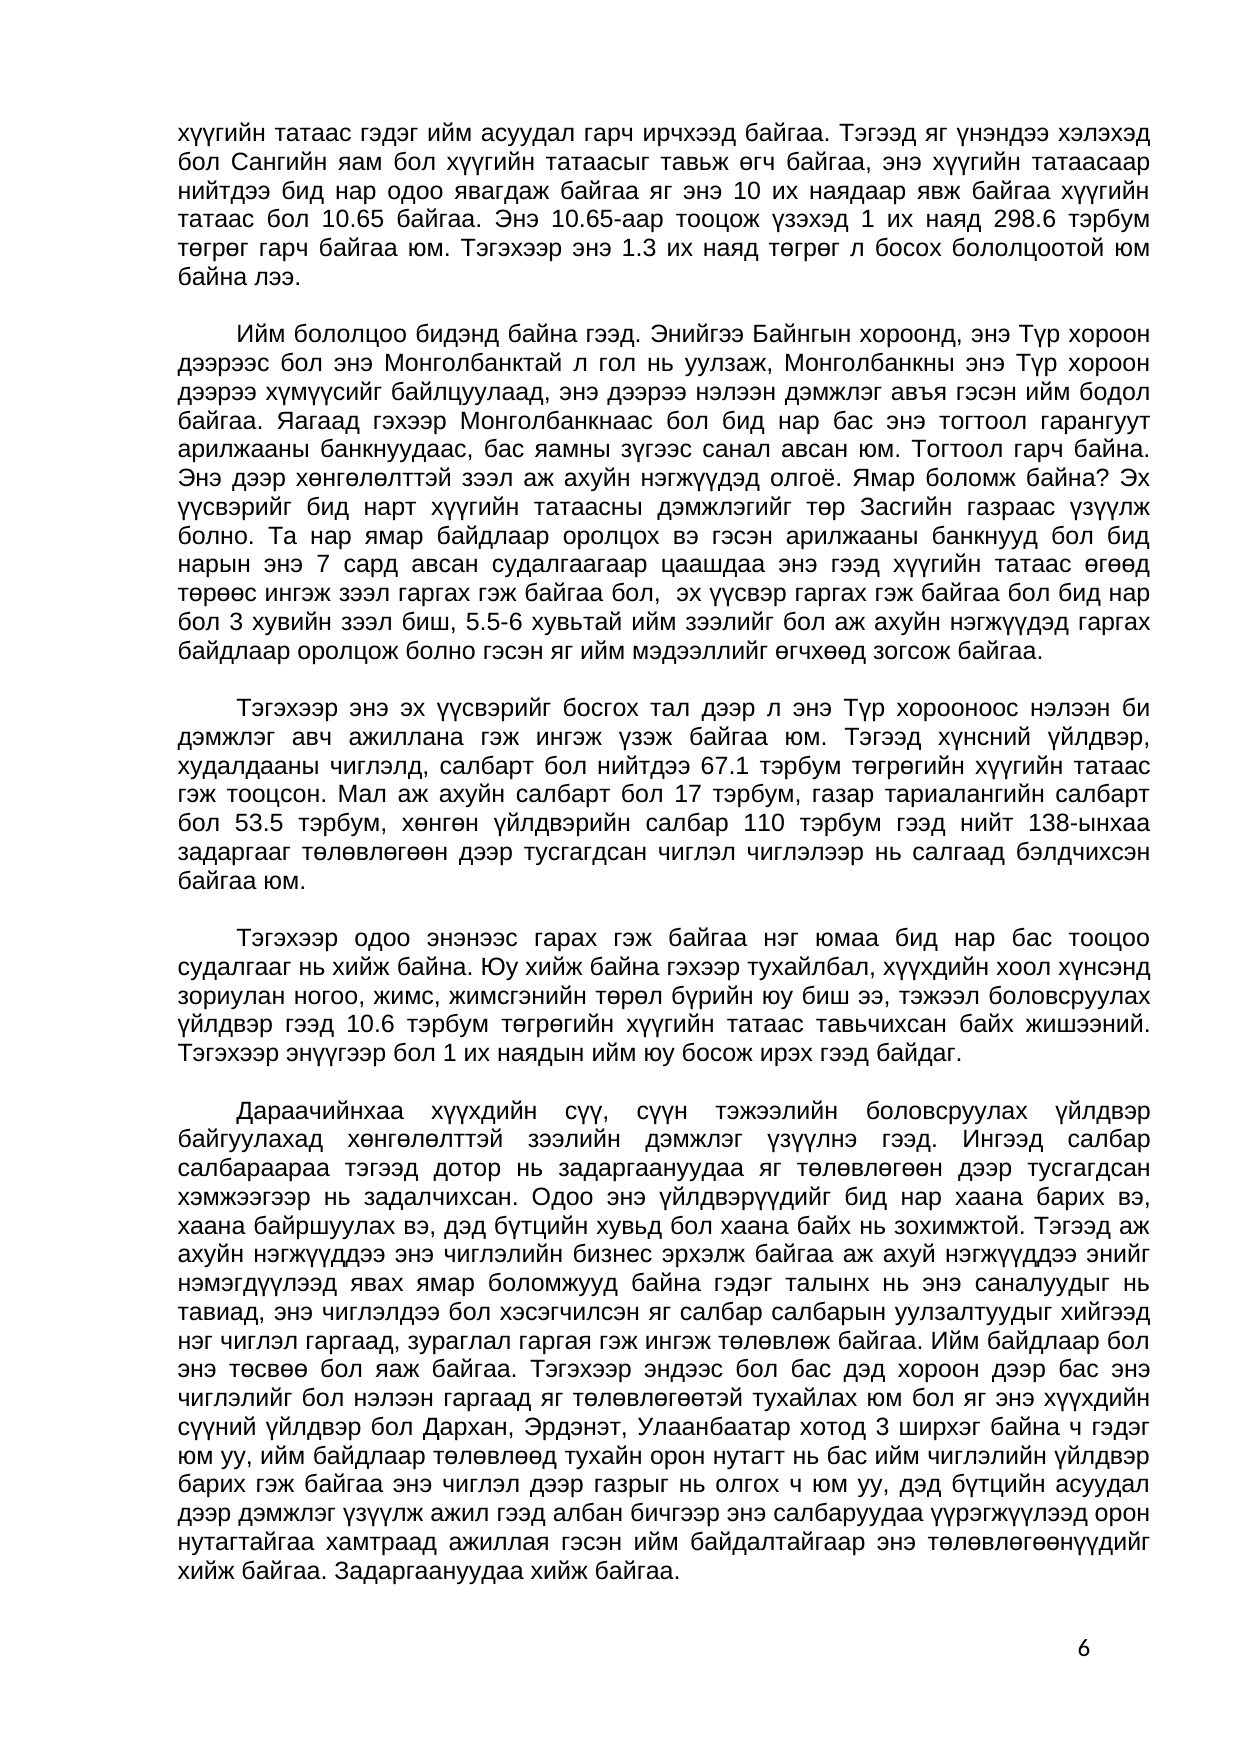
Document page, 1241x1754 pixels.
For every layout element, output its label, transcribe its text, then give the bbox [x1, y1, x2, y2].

text Тэгэхээр энэ эх үүсвэрийг босгох тал дээр л энэ Түр хорооноос нэлээн би дэмжлэг авч ажиллана гэж ингэж үзэж байгаа юм. Тэгээд хүнсний үйлдвэр, худалдааны чиглэлд, салбарт бол нийтдээ 67.1 тэрбум төгрөгийн хүүгийн татаас гэж тооцсон. Мал аж ахуйн салбарт бол 17 тэрбум, газар тариалангийн салбарт бол 53.5 тэрбум, хөнгөн үйлдвэрийн салбар 110 тэрбум гээд нийт 138-ынхаа задаргааг төлөвлөгөөн дээр тусгагдсан чиглэл чиглэлээр нь салгаад бэлдчихсэн байгаа юм. [177, 693, 1152, 894]
text Дараачийнхаа хүүхдийн сүү, сүүн тэжээлийн боловсруулах үйлдвэр байгуулахад хөнгөлөлттэй зээлийн дэмжлэг үзүүлнэ гээд. Ингээд салбар салбараараа тэгээд дотор нь задаргаануудаа яг төлөвлөгөөн дээр тусгагдсан хэмжээгээр нь задалчихсан. Одоо энэ үйлдвэрүүдийг бид нар хаана барих вэ, хаана байршуулах вэ, дэд бүтцийн хувьд бол хаана байх нь зохимжтой. Тэгээд аж ахуйн нэгжүүддээ энэ чиглэлийн бизнес эрхэлж байгаа аж ахуй нэгжүүддээ энийг нэмэгдүүлээд явах ямар боломжууд байна гэдэг талынх нь энэ саналуудыг нь тавиад, энэ чиглэлдээ бол хэсэгчилсэн яг салбар салбарын уулзалтуудыг хийгээд нэг чиглэл гаргаад, зураглал гаргая гэж ингэж төлөвлөж байгаа. Ийм байдлаар бол энэ төсвөө бол яаж байгаа. Тэгэхээр эндээс бол бас дэд хороон дээр бас энэ чиглэлийг бол нэлээн гаргаад яг төлөвлөгөөтэй тухайлах юм бол яг энэ хүүхдийн сүүний үйлдвэр бол Дархан, Эрдэнэт, Улаанбаатар хотод 3 ширхэг байна ч гэдэг юм уу, ийм байдлаар төлөвлөөд тухайн орон нутагт нь бас ийм чиглэлийн үйлдвэр барих гэж байгаа энэ чиглэл дээр газрыг нь олгох ч юм уу, дэд бүтцийн асуудал дээр дэмжлэг үзүүлж ажил гээд албан бичгээр энэ салбаруудаа үүрэгжүүлээд орон нутагтайгаа хамтраад ажиллая гэсэн ийм байдалтайгаар энэ төлөвлөгөөнүүдийг хийж байгаа. Задаргаануудаа хийж байгаа. [177, 1096, 1152, 1584]
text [177, 118, 1152, 291]
text Ийм бололцоо бидэнд байна гээд. Энийгээ Байнгын хороонд, энэ Түр хороон дээрээс бол энэ Монголбанктай л гол нь уулзаж, Монголбанкны энэ Түр хороон дээрээ хүмүүсийг байлцуулаад, энэ дээрээ нэлээн дэмжлэг авъя гэсэн ийм бодол байгаа. Яагаад гэхээр Монголбанкнаас бол бид нар бас энэ тогтоол гарангуут арилжааны банкнуудаас, бас яамны зүгээс санал авсан юм. Тогтоол гарч байна. Энэ дээр хөнгөлөлттэй зээл аж ахуйн нэгжүүдэд олгоё. Ямар боломж байна? Эх үүсвэрийг бид нарт хүүгийн татаасны дэмжлэгийг төр Засгийн газраас үзүүлж болно. Та нар ямар байдлаар оролцох вэ гэсэн арилжааны банкнууд бол бид нарын энэ 7 сард авсан судалгаагаар цаашдаа энэ гээд хүүгийн татаас өгөөд төрөөс ингэж зээл гаргах гэж байгаа бол, эх үүсвэр гаргах гэж байгаа бол бид нар бол 3 хувийн зээл биш, 5.5-6 хувьтай ийм зээлийг бол аж ахуйн нэгжүүдэд гаргах байдлаар оролцож болно гэсэн яг ийм мэдээллийг өгчхөөд зогсож байгаа. [177, 319, 1152, 664]
text Тэгэхээр одоо энэнээс гарах гэж байгаа нэг юмаа бид нар бас тооцоо судалгааг нь хийж байна. Юу хийж байна гэхээр тухайлбал, хүүхдийн хоол хүнсэнд зориулан ногоо, жимс, жимсгэнийн төрөл бүрийн юу биш ээ, тэжээл боловсруулах үйлдвэр гээд 10.6 тэрбум төгрөгийн хүүгийн татаас тавьчихсан байх жишээний. Тэгэхээр энүүгээр бол 1 их наядын ийм юу босож ирэх гээд байдаг. [177, 923, 1152, 1067]
